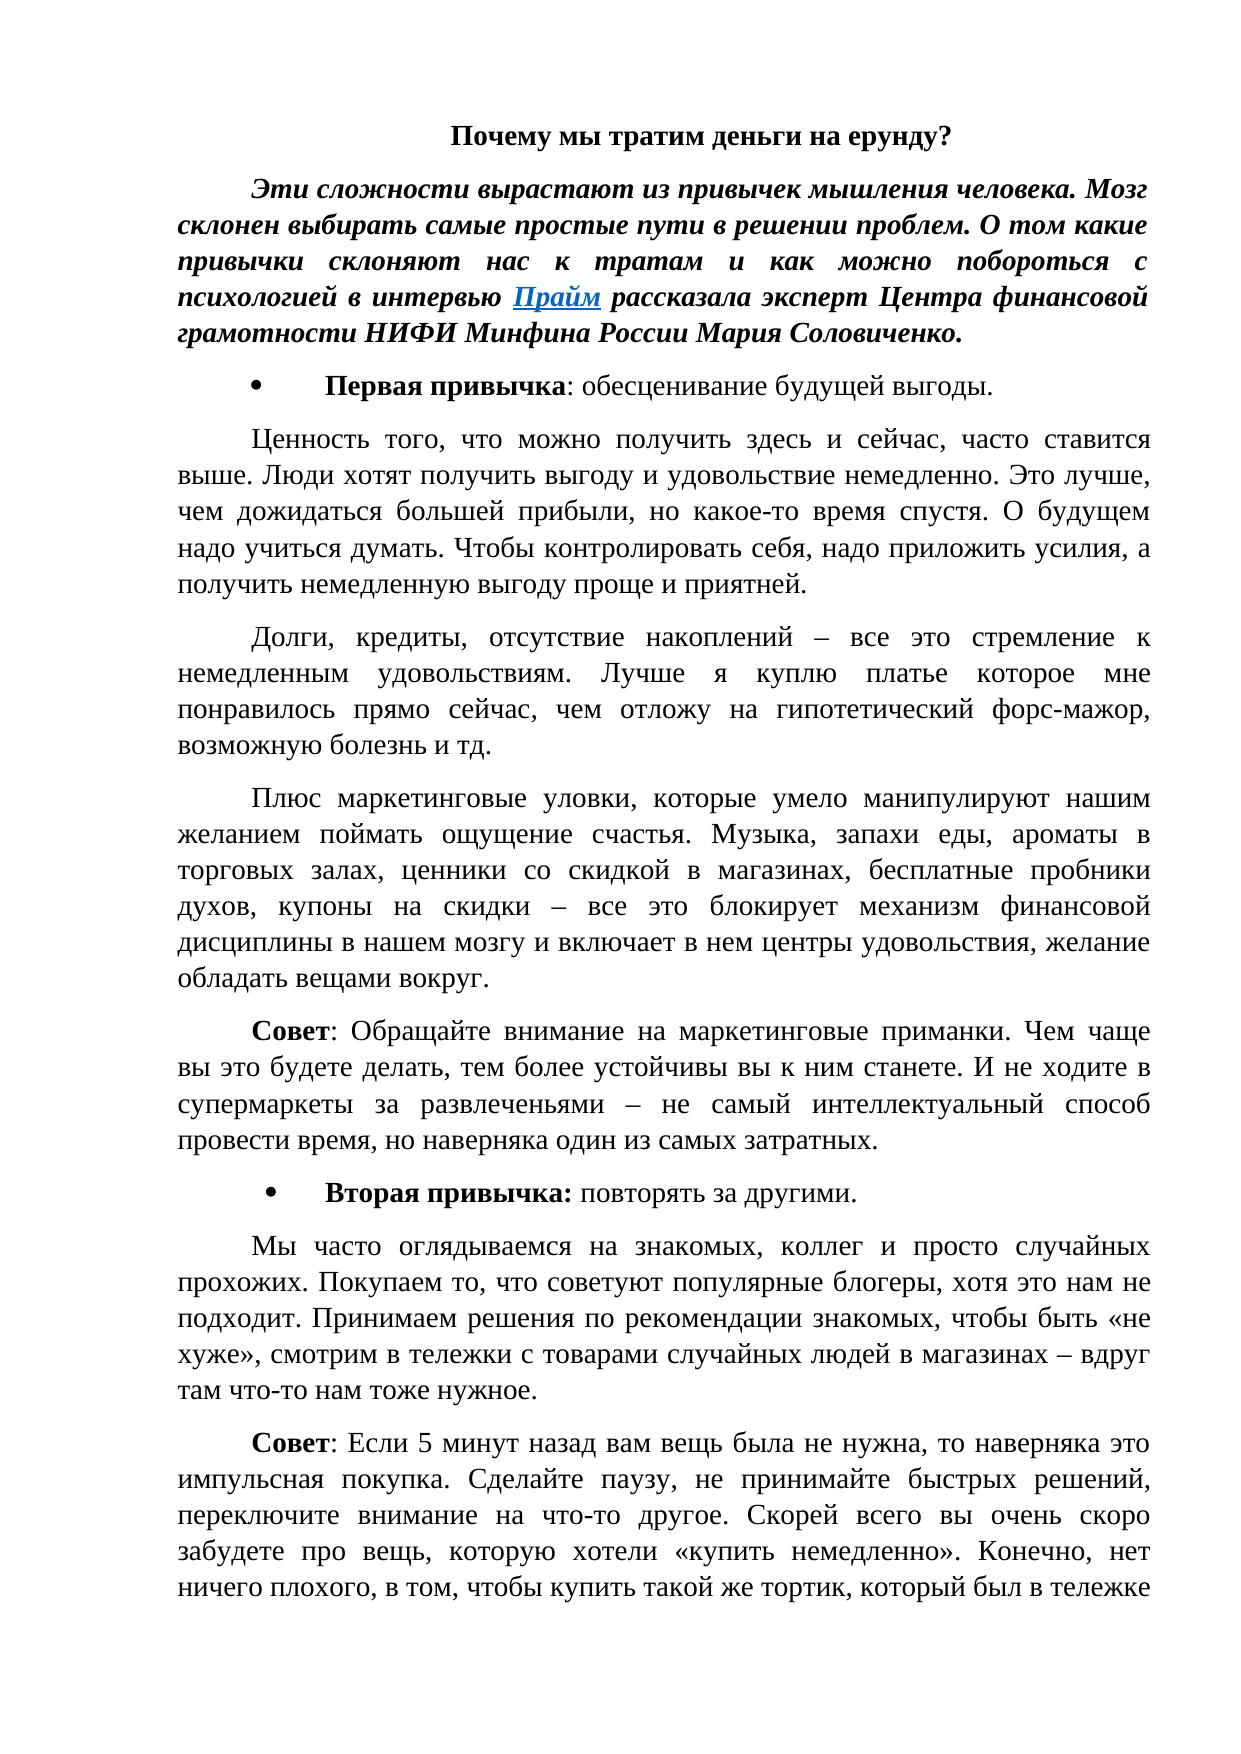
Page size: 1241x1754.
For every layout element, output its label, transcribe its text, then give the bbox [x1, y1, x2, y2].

text Долги, кредиты, отсутствие накоплений – все это стремление к немедленным удовольствиям. Лучше я куплю платье которое мне понравилось прямо сейчас, чем отложу на гипотетический форс-мажор, возможную болезнь и тд. [177, 619, 1152, 761]
text Мы часто оглядываемся на знакомых, коллег и просто случайных прохожих. Покупаем то, что советуют популярные блогеры, хотя это нам не подходит. Принимаем решения по рекомендации знакомых, чтобы быть «не хуже», смотрим в тележки с товарами случайных людей в магазинах – вдруг там что-то нам тоже нужное. [177, 1228, 1152, 1406]
text Ценность того, что можно получить здесь и сейчас, часто ставится выше. Люди хотят получить выгоду и удовольствие немедленно. Это лучше, чем дожидаться большей прибыли, но какое-то время спустя. О будущем надо учиться думать. Чтобы контролировать себя, надо приложить усилия, а получить немедленную выгоду проще и приятней. [177, 421, 1152, 599]
text Плюс маркетинговые уловки, которые умело манипулируют нашим желанием поймать ощущение счастья. Музыка, запахи еды, ароматы в торговых залах, ценники со скидкой в магазинах, бесплатные пробники духов, купоны на скидки – все это блокирует механизм финансовой дисциплины в нашем мозгу и включает в нем центры удовольствия, желание обладать вещами вокруг. [177, 780, 1152, 994]
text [177, 1425, 1152, 1603]
text Совет: Обращайте внимание на маркетинговые приманки. Чем чаще вы это будете делать, тем более устойчивы вы к ним станете. И не ходите в супермаркеты за развлеченьями – не самый интеллектуальный способ провести время, но наверняка один из самых затратных. [177, 1013, 1152, 1155]
text Почему мы тратим деньги на ерунду? [177, 118, 1152, 152]
text Эти сложности вырастают из привычек мышления человека. Мозг склонен выбирать самые простые пути в решении проблем. О том какие привычки склоняют нас к тратам и как можно побороться с психологией в интервью Прайм рассказала эксперт Центра финансовой грамотности НИФИ Минфина России Мария Соловиченко. [177, 171, 1152, 349]
list Первая привычка: обесценивание будущей выгоды. [177, 368, 1152, 402]
list Вторая привычка: повторять за другими. [192, 1175, 1152, 1208]
